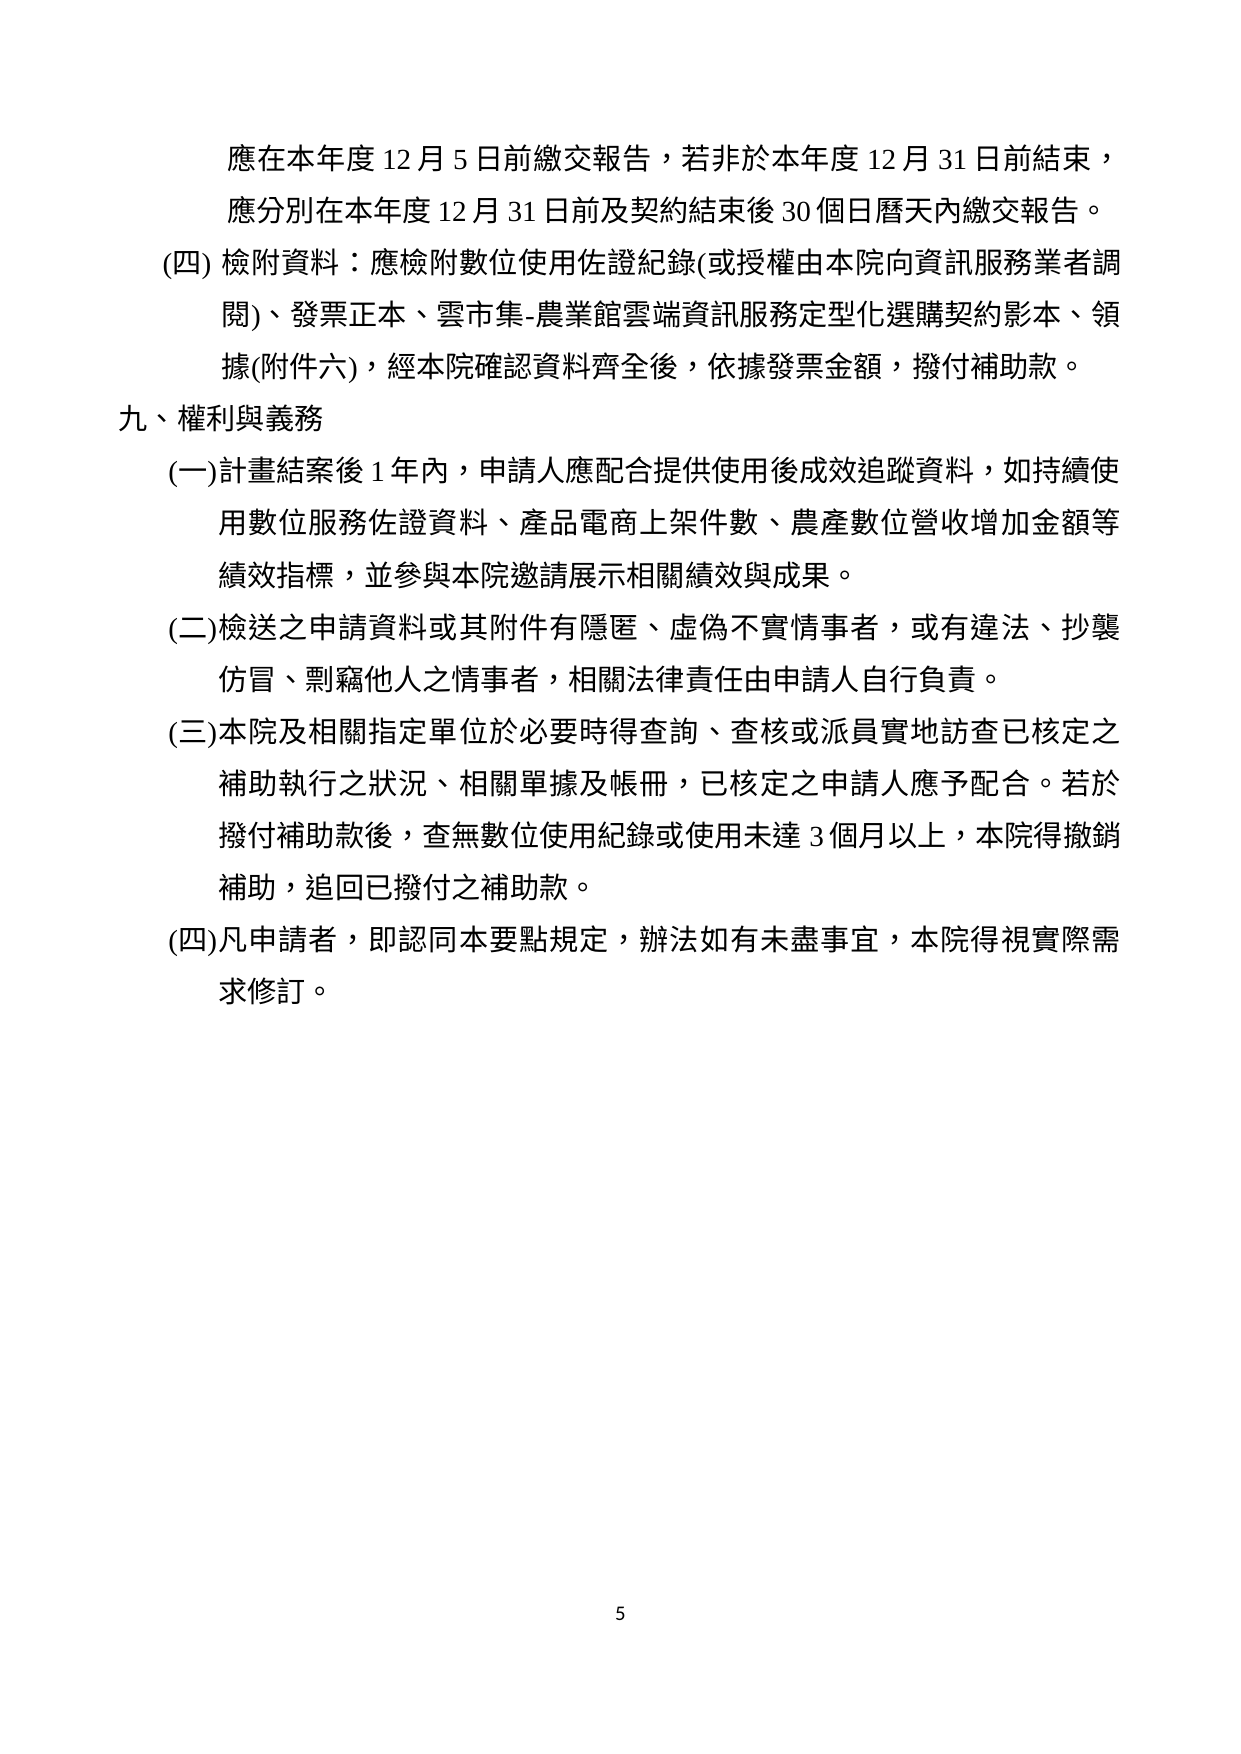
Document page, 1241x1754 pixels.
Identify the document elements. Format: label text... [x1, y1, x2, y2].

list 凡申請者，即認同本要點規定，辦法如有未盡事宜，本院得視實際需求修訂。 [168, 909, 1122, 1013]
list 檢送之申請資料或其附件有隱匿、虛偽不實情事者，或有違法、抄襲、仿冒、剽竊他人之情事者，相關法律責任由申請人自行負責。 [168, 596, 1122, 701]
list 檢附資料：應檢附數位使用佐證紀錄(或授權由本院向資訊服務業者調閱)、發票正本、雲市集-農業館雲端資訊服務定型化選購契約影本、領據(附件六)，經本院確認資料齊全後，依據發票金額，撥付補助款。 [162, 232, 1122, 388]
list 計畫結案後1年內，申請人應配合提供使用後成效追蹤資料，如持續使用數位服務佐證資料、產品電商上架件數、農產數位營收增加金額等績效指標，並參與本院邀請展示相關績效與成果。 [168, 440, 1122, 596]
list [168, 128, 1122, 232]
list 本院及相關指定單位於必要時得查詢、查核或派員實地訪查已核定之補助執行之狀況、相關單據及帳冊，已核定之申請人應予配合。若於撥付補助款後，查無數位使用紀錄或使用未達3個月以上，本院得撤銷補助，追回已撥付之補助款。 [168, 701, 1122, 909]
list 權利與義務 [118, 388, 1122, 440]
